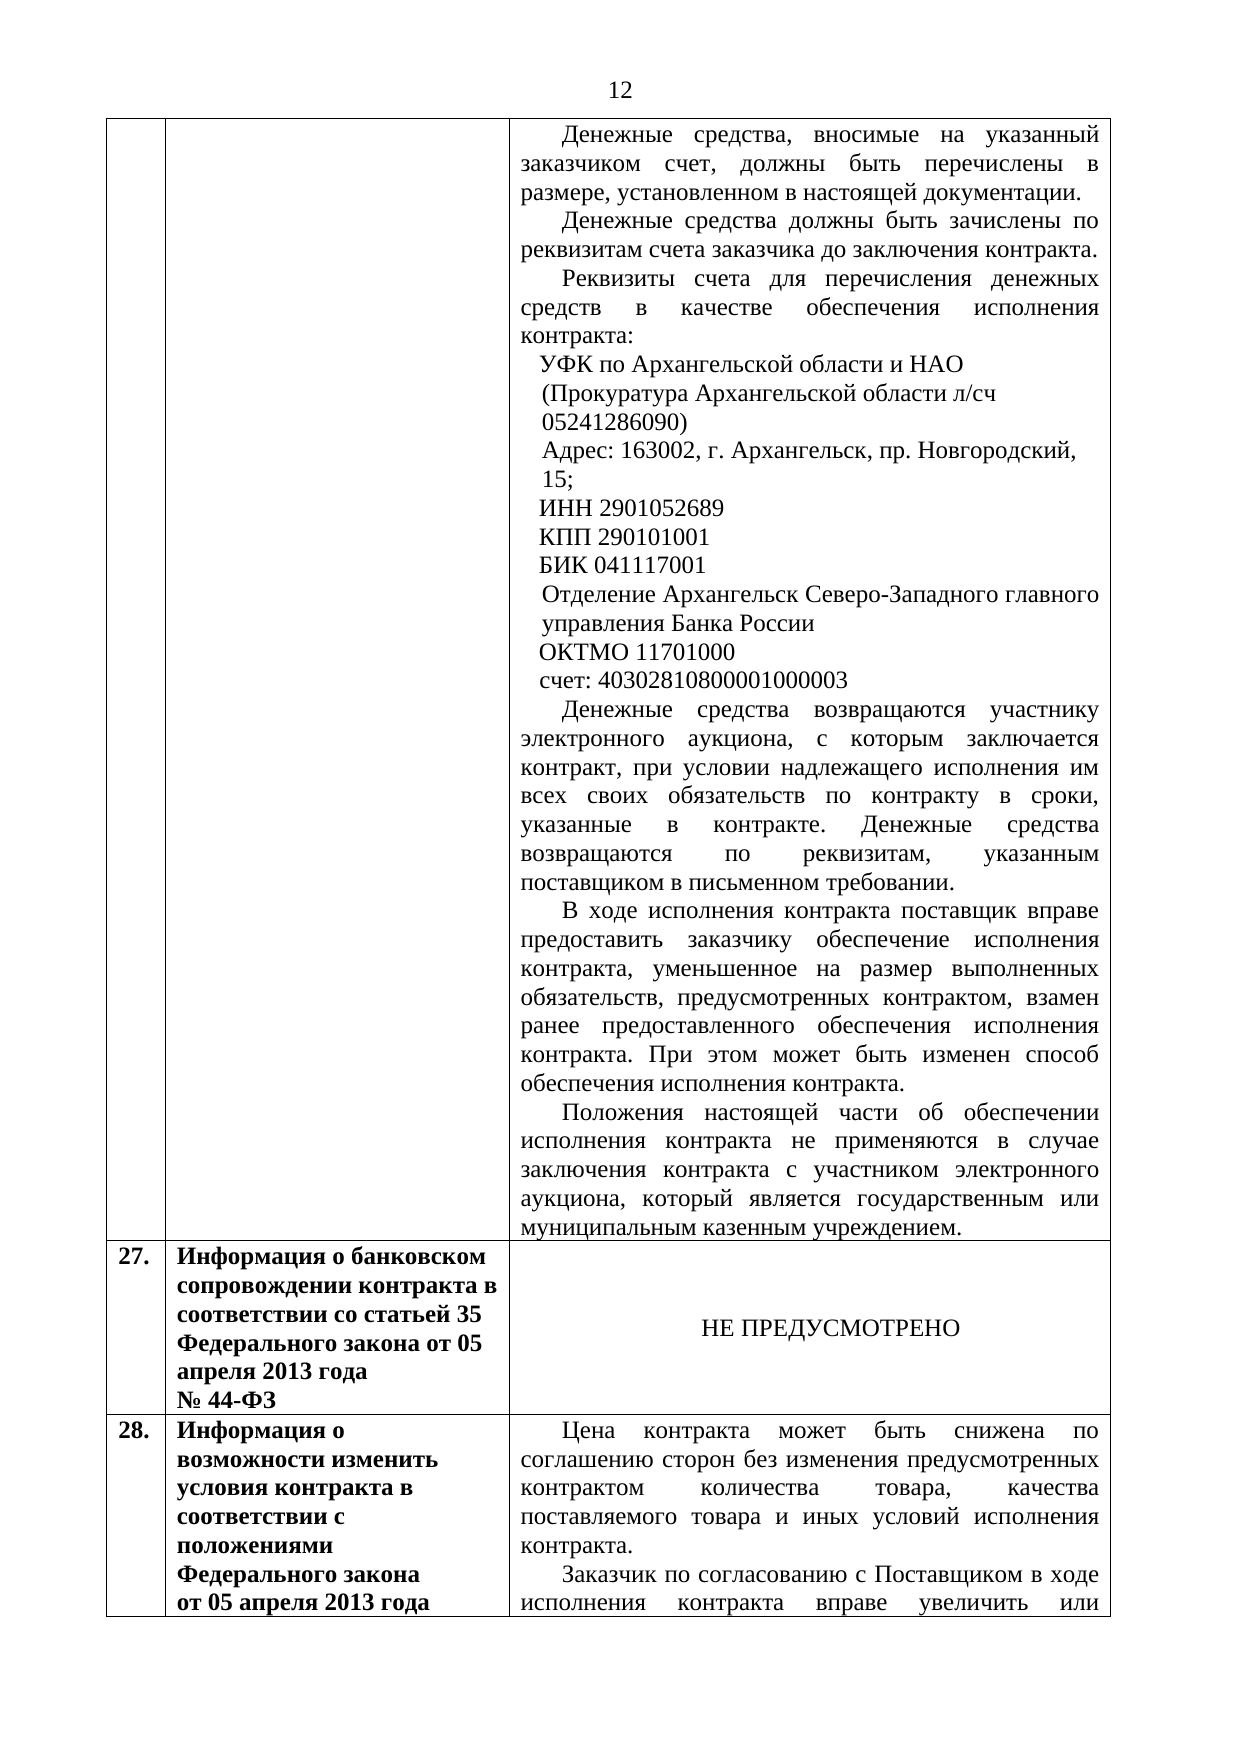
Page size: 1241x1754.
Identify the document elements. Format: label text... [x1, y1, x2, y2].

table_cell [107, 1241, 165, 1414]
table_cell [107, 1415, 165, 1616]
table_cell НЕ ПРЕДУСМОТРЕНО [510, 1241, 1110, 1414]
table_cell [510, 1415, 1110, 1616]
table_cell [166, 119, 509, 1240]
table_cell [166, 1415, 509, 1616]
table_cell Информация о банковском сопровождении контракта в соответствии со статьей 35 Федерального закона от 05 апреля 2013 года № 44-ФЗ [166, 1241, 509, 1414]
table_cell [107, 119, 165, 1240]
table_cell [510, 119, 1110, 1240]
